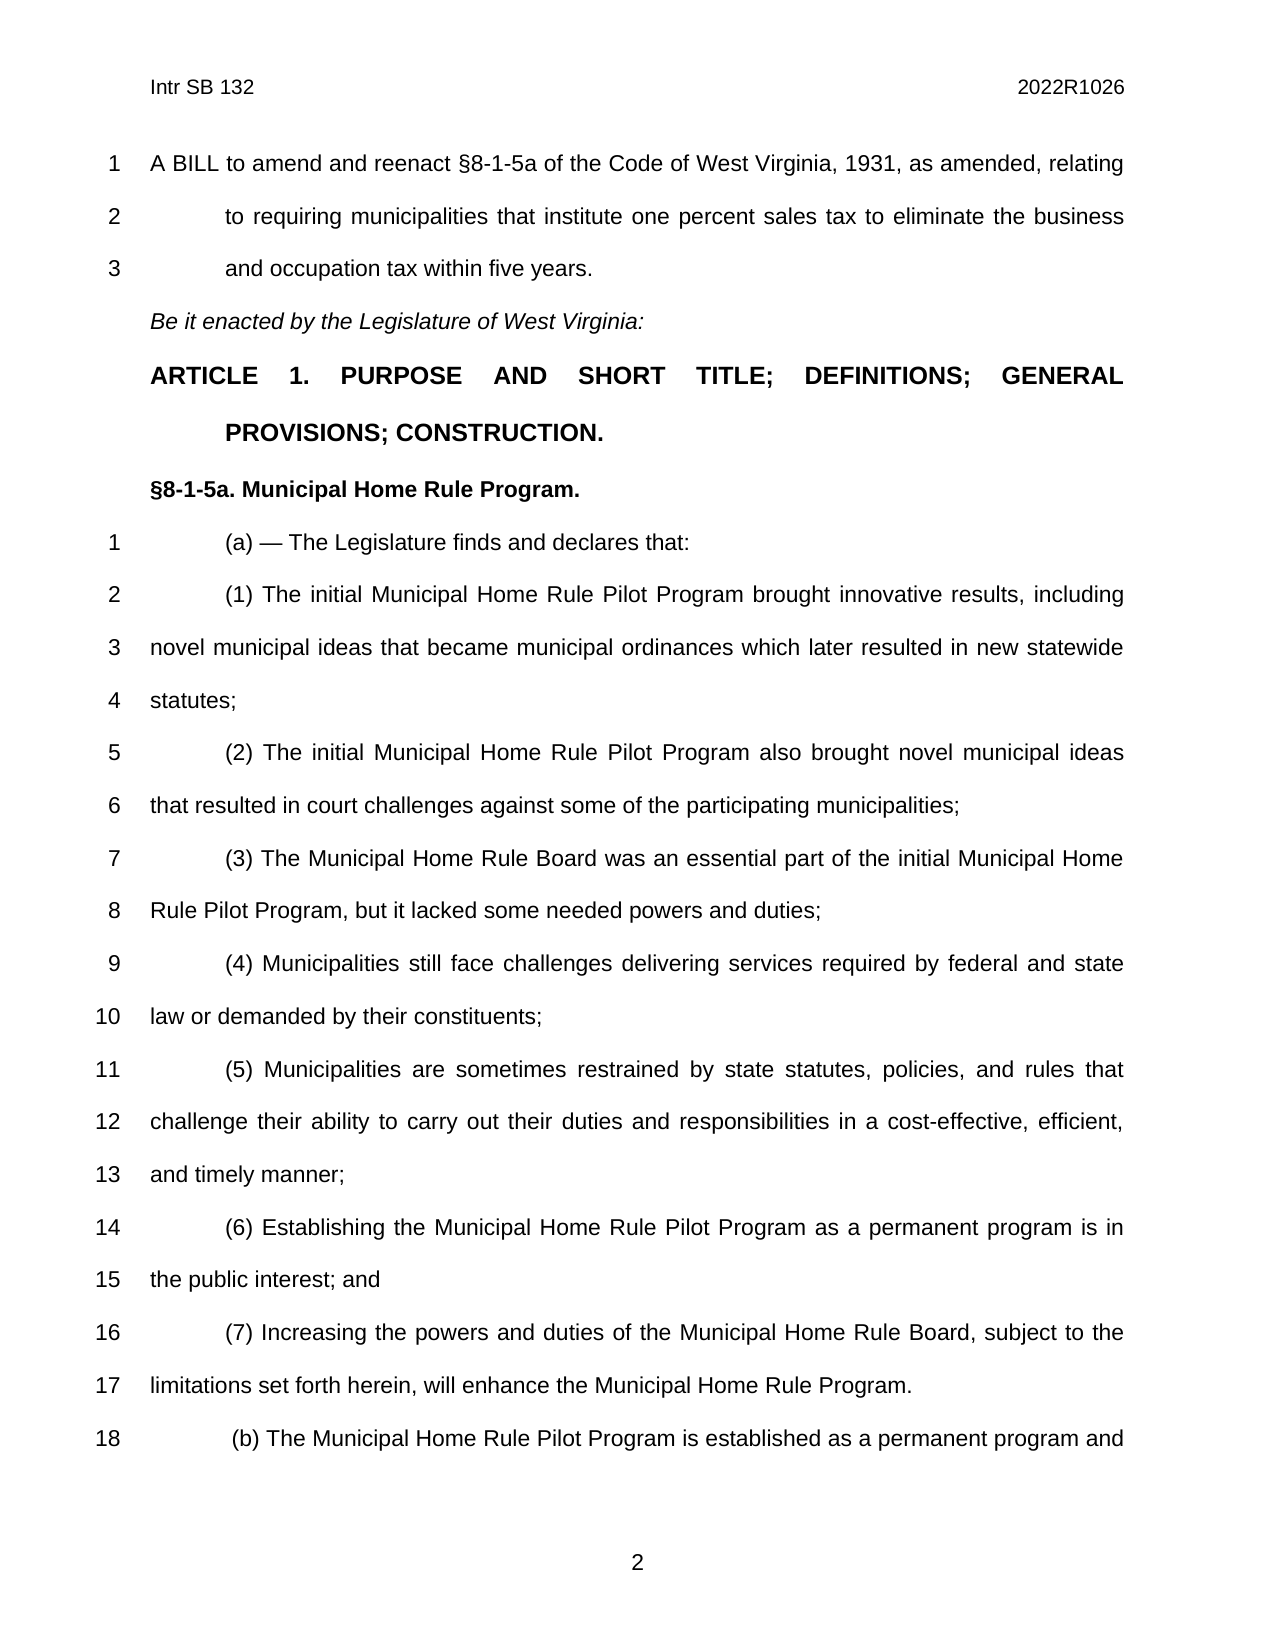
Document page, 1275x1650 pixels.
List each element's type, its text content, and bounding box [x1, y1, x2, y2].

title A BILL to amend and reenact §8-1-5a of the Code of West Virginia, 1931, as amended, relating to requiring municipalities that institute one percent sales tax to eliminate the business and occupation tax within five years. [150, 150, 1125, 282]
text (2) The initial Municipal Home Rule Pilot Program also brought novel municipal ideas that resulted in court challenges against some of the participating municipalities; [150, 739, 1125, 818]
text (7) Increasing the powers and duties of the Municipal Home Rule Board, subject to the limitations set forth herein, will enhance the Municipal Home Rule Program. [150, 1319, 1125, 1398]
text Be it enacted by the Legislature of West Virginia: [150, 308, 1125, 334]
text (3) The Municipal Home Rule Board was an essential part of the initial Municipal Home Rule Pilot Program, but it lacked some needed powers and duties; [150, 845, 1125, 924]
text (5) Municipalities are sometimes restrained by state statutes, policies, and rules that challenge their ability to carry out their duties and responsibilities in a cost-effective, efficient, and timely manner; [150, 1056, 1125, 1187]
text (1) The initial Municipal Home Rule Pilot Program brought innovative results, including novel municipal ideas that became municipal ordinances which later resulted in new statewide statutes; [150, 581, 1125, 713]
text (4) Municipalities still face challenges delivering services required by federal and state law or demanded by their constituents; [150, 950, 1125, 1029]
subtitle §8-1-5a. Municipal Home Rule Program. [150, 476, 1125, 502]
text (a) — The Legislature finds and declares that: [150, 528, 1125, 555]
subtitle ARTICLE 1. PURPOSE AND SHORT TITLE; DEFINITIONS; GENERAL PROVISIONS; CONSTRUCTION. [150, 361, 1125, 447]
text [150, 1424, 1125, 1451]
text (6) Establishing the Municipal Home Rule Pilot Program as a permanent program is in the public interest; and [150, 1214, 1125, 1293]
